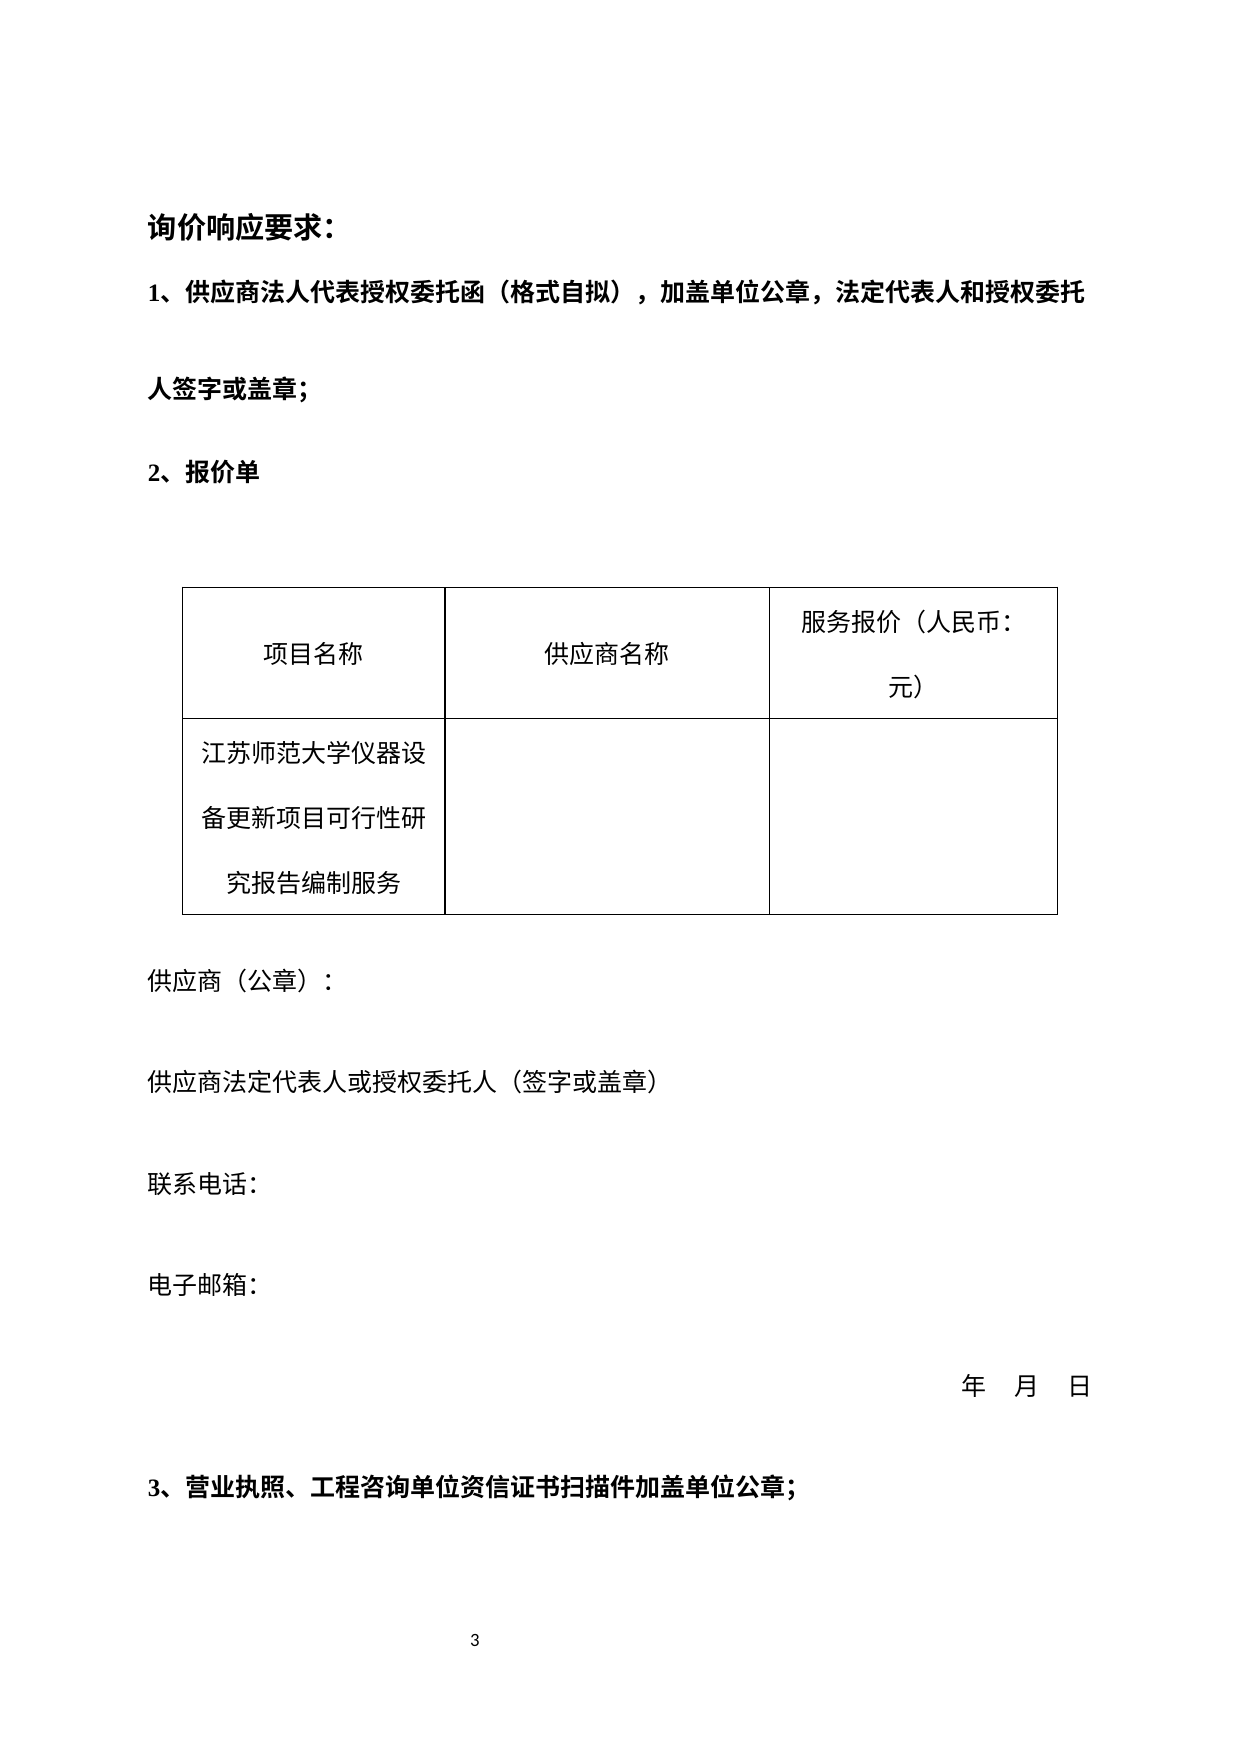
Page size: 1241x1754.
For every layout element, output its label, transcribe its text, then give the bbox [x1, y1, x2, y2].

text 3、营业执照、工程咨询单位资信证书扫描件加盖单位公章； [148, 1453, 1092, 1518]
table_cell [446, 719, 769, 914]
text 1、供应商法人代表授权委托函（格式自拟），加盖单位公章，法定代表人和授权委托人签字或盖章； [148, 258, 1092, 420]
text 询价响应要求： [148, 193, 1092, 258]
table_cell 江苏师范大学仪器设备更新项目可行性研究报告编制服务 [183, 719, 444, 914]
text 年 月 日 [148, 1352, 1092, 1417]
text 2、报价单 [148, 438, 1092, 503]
table_header 项目名称 [183, 588, 444, 718]
table_header 供应商名称 [446, 588, 769, 718]
table_cell [770, 719, 1057, 914]
text 联系电话： [148, 1150, 1092, 1215]
table_header 服务报价（人民币：元） [770, 588, 1057, 718]
text 电子邮箱： [148, 1251, 1092, 1316]
text 供应商法定代表人或授权委托人（签字或盖章） [148, 1048, 1092, 1113]
text 供应商（公章）： [148, 947, 1092, 1012]
